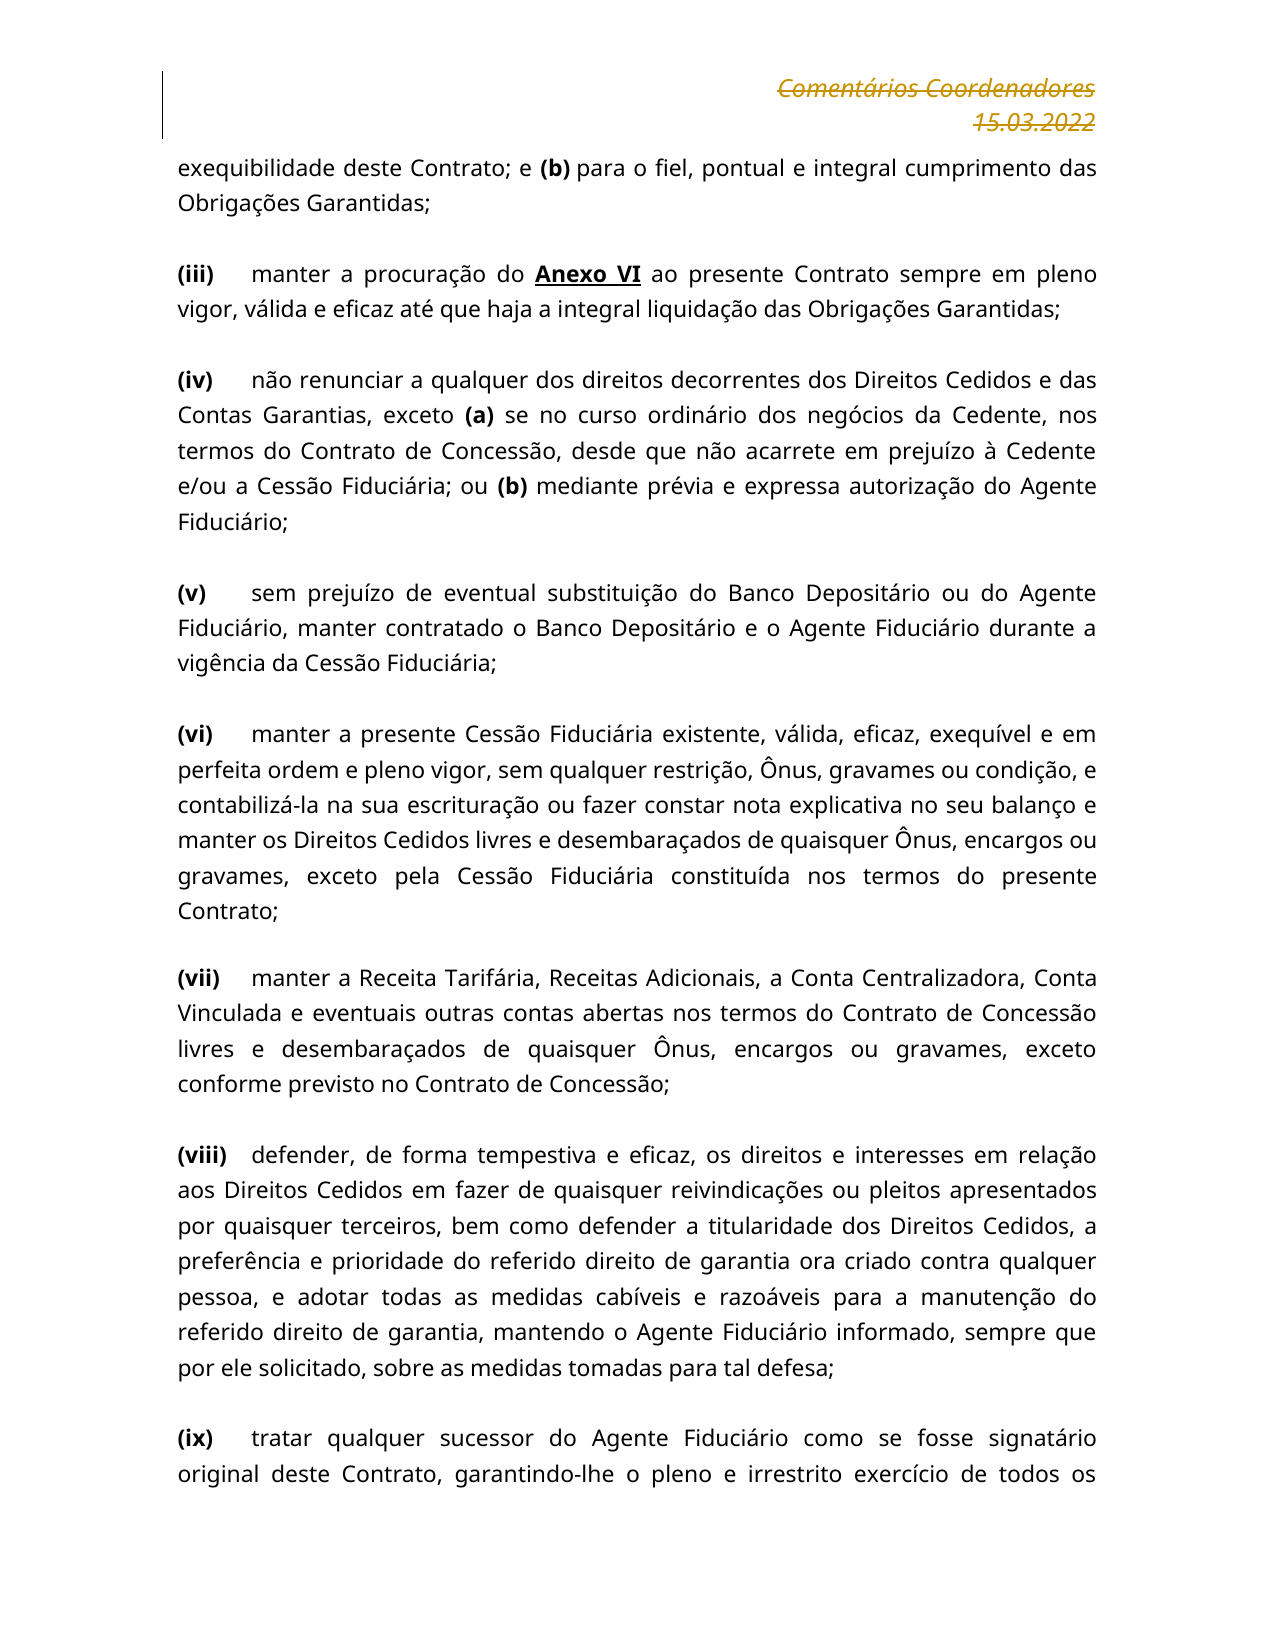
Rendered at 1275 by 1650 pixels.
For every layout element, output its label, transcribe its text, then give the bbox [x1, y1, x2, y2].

list não renunciar a qualquer dos direitos decorrentes dos Direitos Cedidos e das Contas Garantias, exceto (a) se no curso ordinário dos negócios da Cedente, nos termos do Contrato de Concessão, desde que não acarrete em prejuízo à Cedente e/ou a Cessão Fiduciária; ou (b) mediante prévia e expressa autorização do Agente Fiduciário; [177, 360, 1098, 537]
list manter a Receita Tarifária, Receitas Adicionais, a Conta Centralizadora, Conta Vinculada e eventuais outras contas abertas nos termos do Contrato de Concessão livres e desembaraçados de quaisquer Ônus, encargos ou gravames, exceto conforme previsto no Contrato de Concessão; [177, 958, 1098, 1100]
list manter a procuração do Anexo VI ao presente Contrato sempre em pleno vigor, válida e eficaz até que haja a integral liquidação das Obrigações Garantidas; [177, 254, 1098, 325]
list sem prejuízo de eventual substituição do Banco Depositário ou do Agente Fiduciário, manter contratado o Banco Depositário e o Agente Fiduciário durante a vigência da Cessão Fiduciária; [177, 573, 1098, 679]
list manter a presente Cessão Fiduciária existente, válida, eficaz, exequível e em perfeita ordem e pleno vigor, sem qualquer restrição, Ônus, gravames ou condição, e contabilizá-la na sua escrituração ou fazer constar nota explicativa no seu balanço e manter os Direitos Cedidos livres e desembaraçados de quaisquer Ônus, encargos ou gravames, exceto pela Cessão Fiduciária constituída nos termos do presente Contrato; [177, 714, 1098, 927]
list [177, 148, 1098, 218]
list defender, de forma tempestiva e eficaz, os direitos e interesses em relação aos Direitos Cedidos em fazer de quaisquer reivindicações ou pleitos apresentados por quaisquer terceiros, bem como defender a titularidade dos Direitos Cedidos, a preferência e prioridade do referido direito de garantia ora criado contra qualquer pessoa, e adotar todas as medidas cabíveis e razoáveis para a manutenção do referido direito de garantia, mantendo o Agente Fiduciário informado, sempre que por ele solicitado, sobre as medidas tomadas para tal defesa; [177, 1135, 1098, 1383]
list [177, 1418, 1098, 1489]
